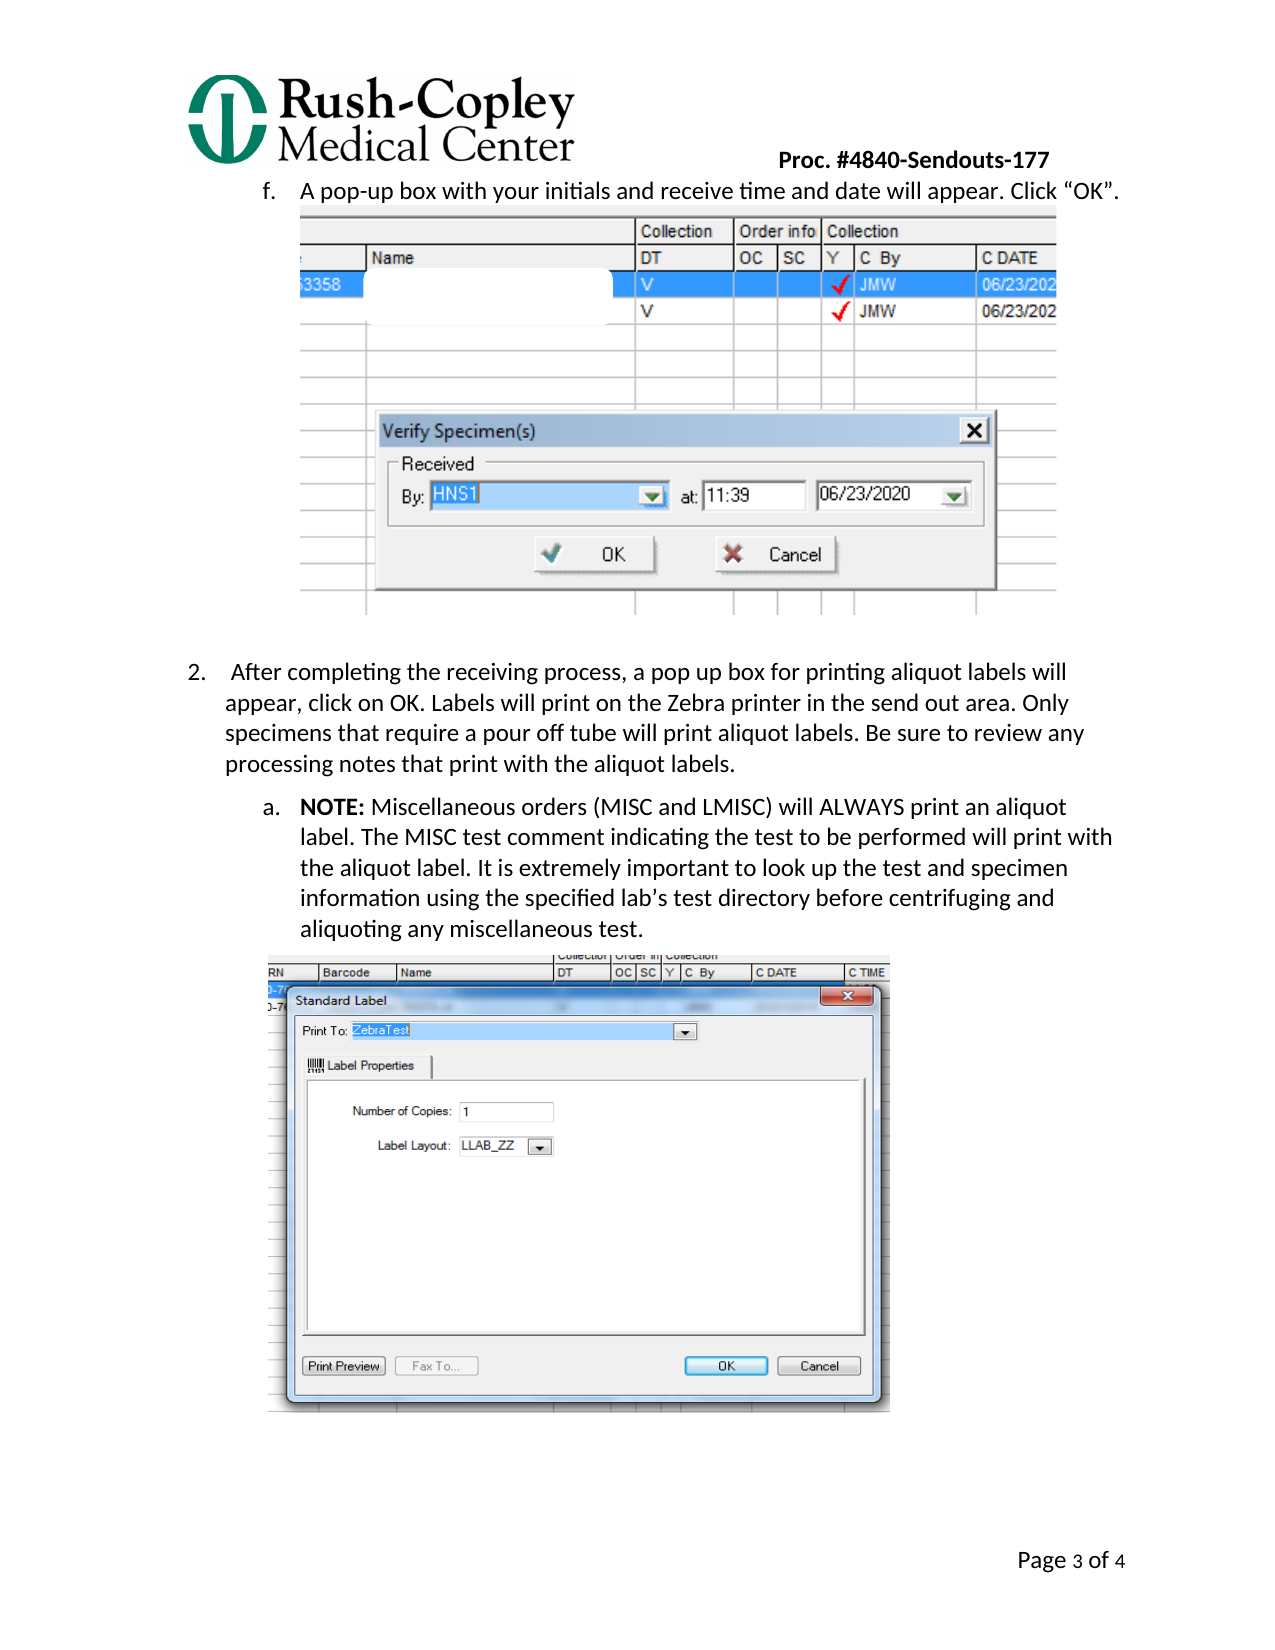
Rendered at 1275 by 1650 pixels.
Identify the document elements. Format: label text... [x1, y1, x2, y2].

list After completing the receiving process, a pop up box for printing aliquot labels will appear, click on OK. Labels will print on the Zebra printer in the send out area. Only specimens that require a pour off tube will print aliquot labels. Be sure to review any processing notes that print with the aliquot labels. [187, 656, 1125, 778]
picture [300, 205, 1057, 615]
picture [181, 75, 579, 169]
picture [268, 955, 890, 1413]
list NOTE: Miscellaneous orders (MISC and LMISC) will ALWAYS print an aliquot label. The MISC test comment indicating the test to be performed will print with the aliquot label. It is extremely important to look up the test and specimen information using the specified lab’s test directory before centrifuging and aliquoting any miscellaneous test. [262, 791, 1125, 943]
